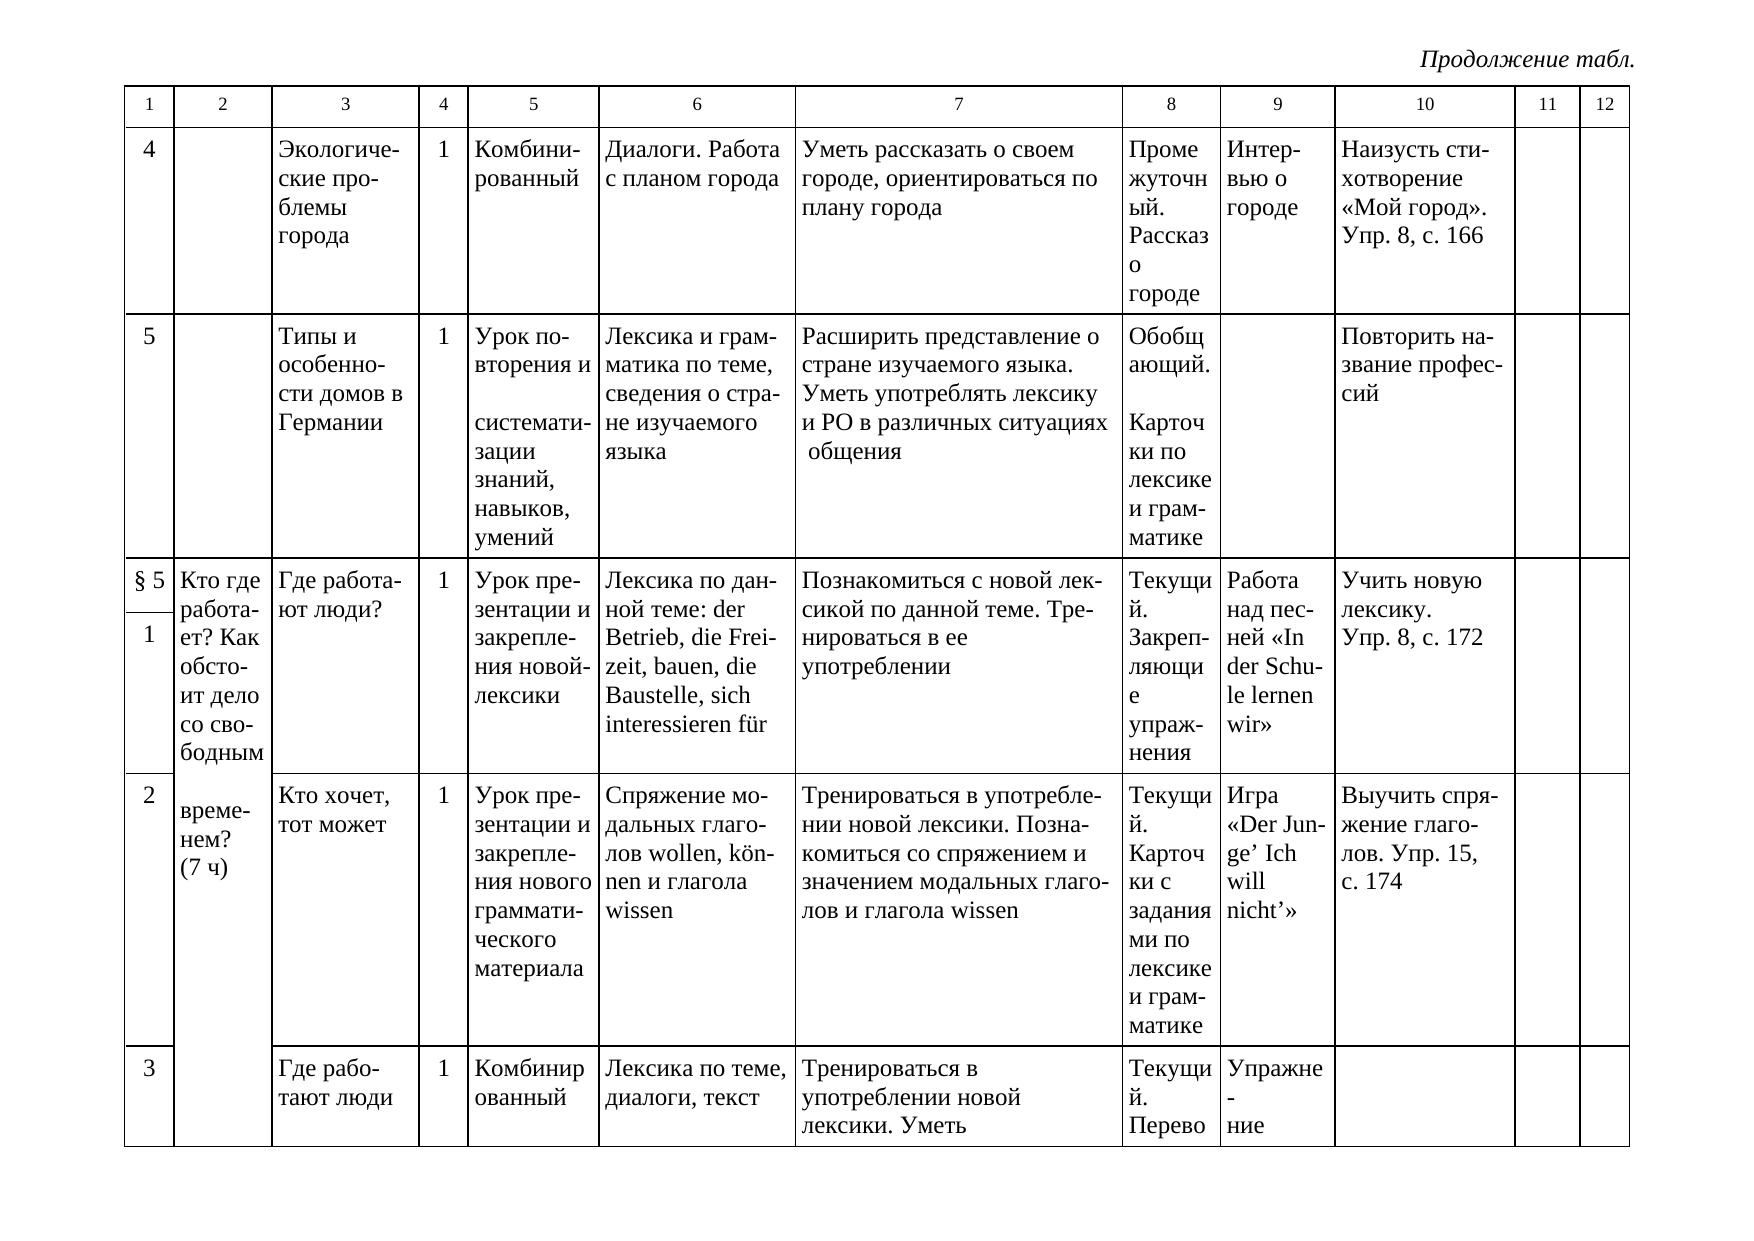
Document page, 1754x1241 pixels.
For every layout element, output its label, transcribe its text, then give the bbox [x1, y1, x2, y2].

table_cell Урок по- вторения и системати- зации знаний, навыков, умений [469, 315, 598, 557]
table_cell [1516, 128, 1579, 313]
table_header 8 [1123, 87, 1220, 126]
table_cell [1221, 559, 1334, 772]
table_header 12 [1581, 87, 1629, 126]
table_cell Диалоги. Работа с планом города [600, 128, 795, 313]
table_cell Типы и особенно- сти домов в Германии [273, 315, 418, 557]
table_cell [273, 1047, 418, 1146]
table_cell [1221, 315, 1334, 557]
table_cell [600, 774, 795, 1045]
table_header 5 [469, 87, 598, 126]
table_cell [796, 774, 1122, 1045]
text Продолжение табл. [118, 44, 1636, 73]
table_cell Повторить на- звание профес- сий [1336, 315, 1514, 557]
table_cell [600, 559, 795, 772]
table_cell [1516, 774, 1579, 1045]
table_header 1 [125, 87, 173, 126]
table_header 4 [420, 87, 467, 126]
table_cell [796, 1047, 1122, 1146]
table_header 10 [1336, 87, 1514, 126]
table_header 9 [1221, 87, 1334, 126]
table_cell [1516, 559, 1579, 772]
table_cell [1581, 128, 1629, 313]
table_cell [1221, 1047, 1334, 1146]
table_cell Лексика и грам- матика по теме, сведения о стра- не изучаемого языка [600, 315, 795, 557]
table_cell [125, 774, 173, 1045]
table_cell 5 [125, 314, 173, 557]
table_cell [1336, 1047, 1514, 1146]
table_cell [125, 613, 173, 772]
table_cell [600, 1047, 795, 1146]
table_cell Промежуточный. Рассказ о городе [1123, 128, 1220, 313]
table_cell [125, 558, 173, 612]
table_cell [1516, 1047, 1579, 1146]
table_cell Интер- вью о городе [1221, 128, 1334, 313]
table_header 11 [1516, 87, 1579, 126]
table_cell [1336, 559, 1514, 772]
table_cell 1 [420, 128, 467, 313]
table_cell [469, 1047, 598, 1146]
table_cell Уметь рассказать о своем городе, ориентироваться по плану города [796, 128, 1122, 313]
table_cell Наизусть сти- хотворение «Мой город». Упр. 8, с. 166 [1336, 128, 1514, 313]
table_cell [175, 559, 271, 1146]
table_cell [1581, 315, 1629, 557]
table_header 6 [600, 87, 795, 126]
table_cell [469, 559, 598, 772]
table_header 3 [273, 87, 418, 126]
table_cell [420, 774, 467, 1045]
table_cell 4 [125, 128, 173, 313]
table_cell Расширить представление о стране изучаемого языка. Уметь употреблять лексику и РО в различных ситуациях общения [796, 315, 1122, 557]
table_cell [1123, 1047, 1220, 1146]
table_cell [1516, 315, 1579, 557]
table_header 7 [796, 87, 1122, 126]
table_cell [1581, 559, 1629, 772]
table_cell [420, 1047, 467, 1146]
table_cell [175, 128, 271, 313]
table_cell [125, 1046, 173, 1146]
table_header 2 [175, 87, 271, 126]
table_cell Комбини- рованный [469, 128, 598, 313]
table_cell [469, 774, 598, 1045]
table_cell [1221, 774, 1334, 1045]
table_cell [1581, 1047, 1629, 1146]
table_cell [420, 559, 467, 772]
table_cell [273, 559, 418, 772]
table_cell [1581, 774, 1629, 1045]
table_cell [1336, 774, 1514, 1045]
table_cell Экологиче- ские про- блемы города [273, 128, 418, 313]
table_cell 1 [420, 315, 467, 557]
table_cell [175, 315, 271, 557]
table_cell Обобщающий. Карточки по лексике и грам- матике [1123, 315, 1220, 557]
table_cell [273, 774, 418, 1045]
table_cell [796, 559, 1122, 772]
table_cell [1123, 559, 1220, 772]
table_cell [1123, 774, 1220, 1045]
